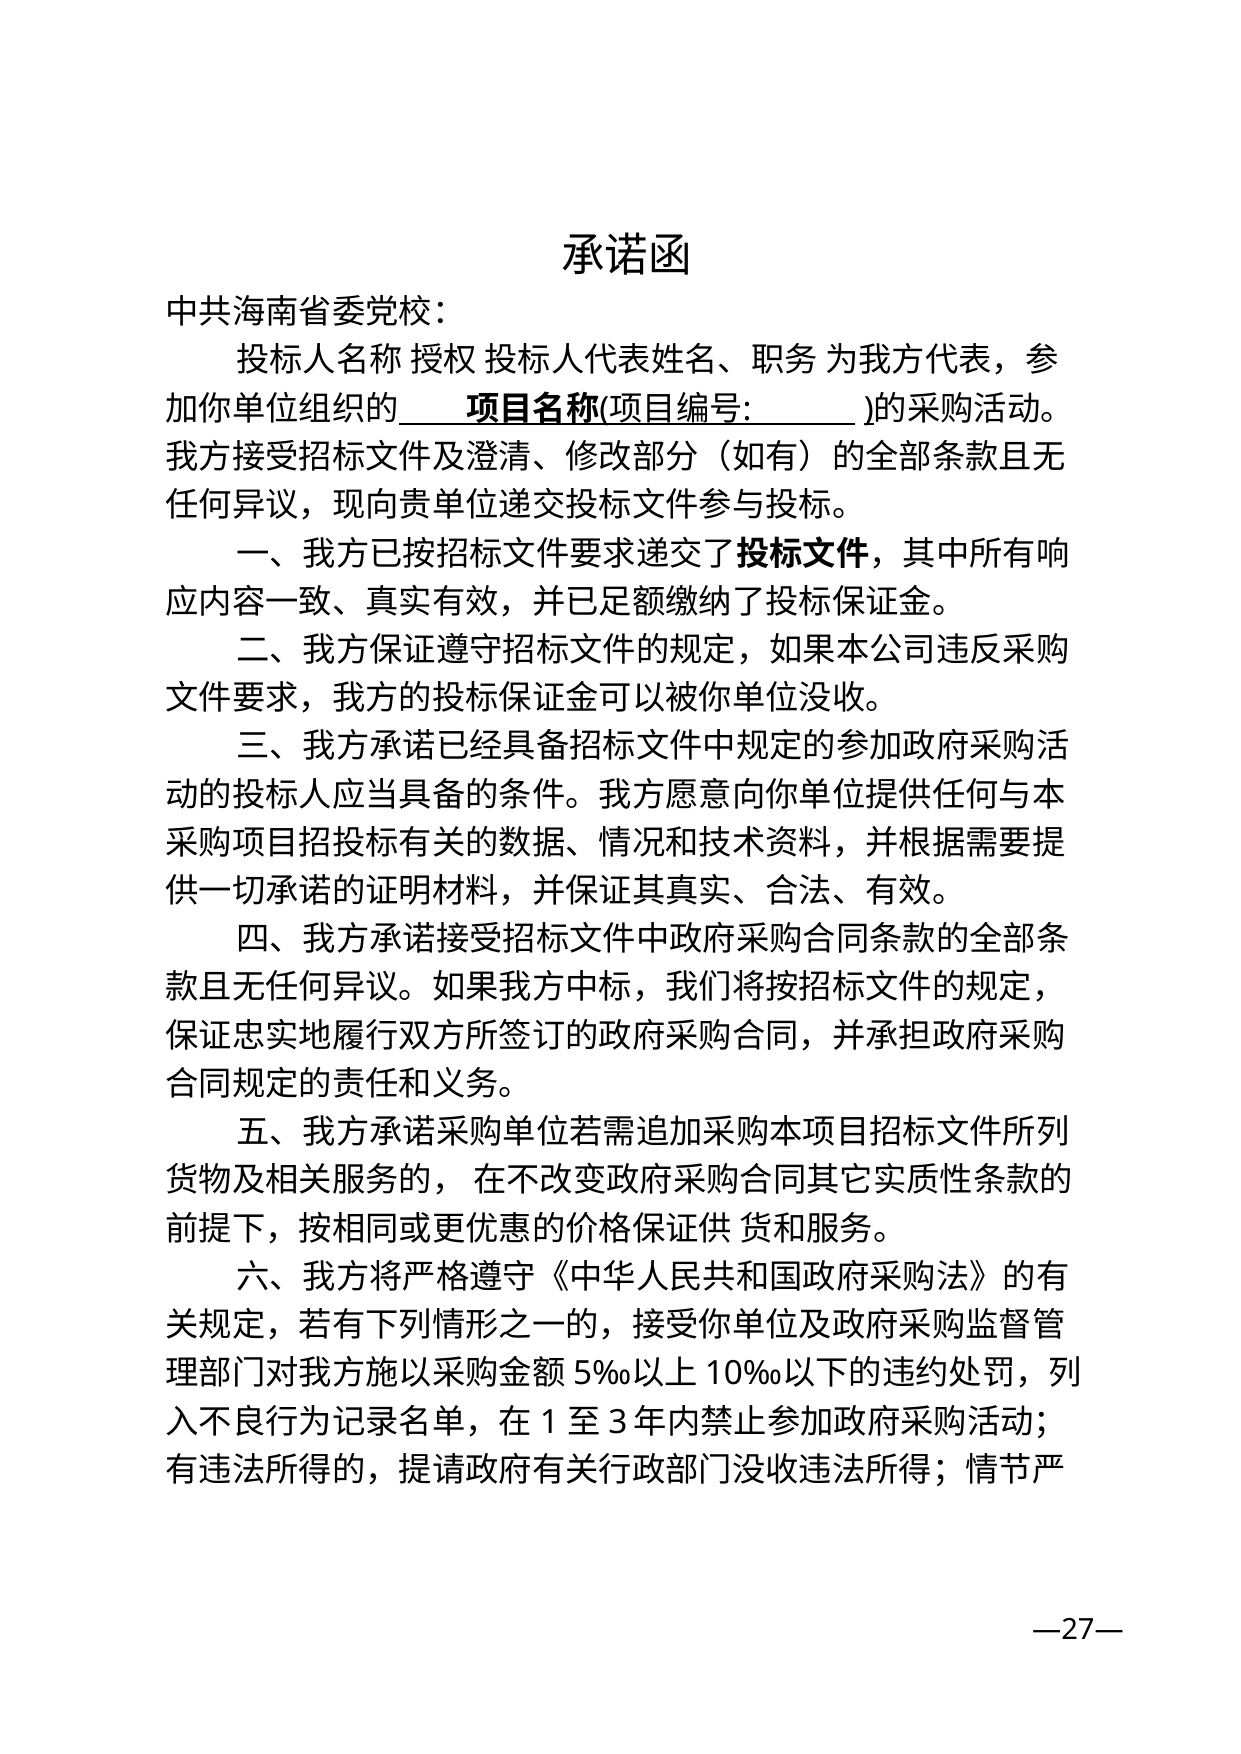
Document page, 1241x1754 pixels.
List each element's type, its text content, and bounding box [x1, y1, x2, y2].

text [165, 1250, 1087, 1491]
text 二、我方保证遵守招标文件的规定，如果本公司违反采购文件要求，我方的投标保证金可以被你单位没收。 [165, 623, 1087, 719]
text 三、我方承诺已经具备招标文件中规定的参加政府采购活动的投标人应当具备的条件。我方愿意向你单位提供任何与本采购项目招投标有关的数据、情况和技术资料，并根据需要提供一切承诺的证明材料，并保证其真实、合法、有效。 [165, 719, 1087, 912]
text 一、我方已按招标文件要求递交了投标文件，其中所有响应内容一致、真实有效，并已足额缴纳了投标保证金。 [165, 526, 1087, 623]
text 四、我方承诺接受招标文件中政府采购合同条款的全部条款且无任何异议。如果我方中标，我们将按招标文件的规定，保证忠实地履行双方所签订的政府采购合同，并承担政府采购合同规定的责任和义务。 [165, 912, 1087, 1105]
text 五、我方承诺采购单位若需追加采购本项目招标文件所列货物及相关服务的， 在不改变政府采购合同其它实质性条款的前提下，按相同或更优惠的价格保证供 货和服务。 [165, 1105, 1087, 1250]
text 投标人名称 授权 投标人代表姓名、职务 为我方代表，参加你单位组织的 项目名称(项目编号: )的采购活动。我方接受招标文件及澄清、修改部分（如有）的全部条款且无任何异议，现向贵单位递交投标文件参与投标。 [165, 333, 1087, 526]
text 承诺函 [165, 218, 1087, 285]
text 中共海南省委党校： [165, 285, 1087, 333]
